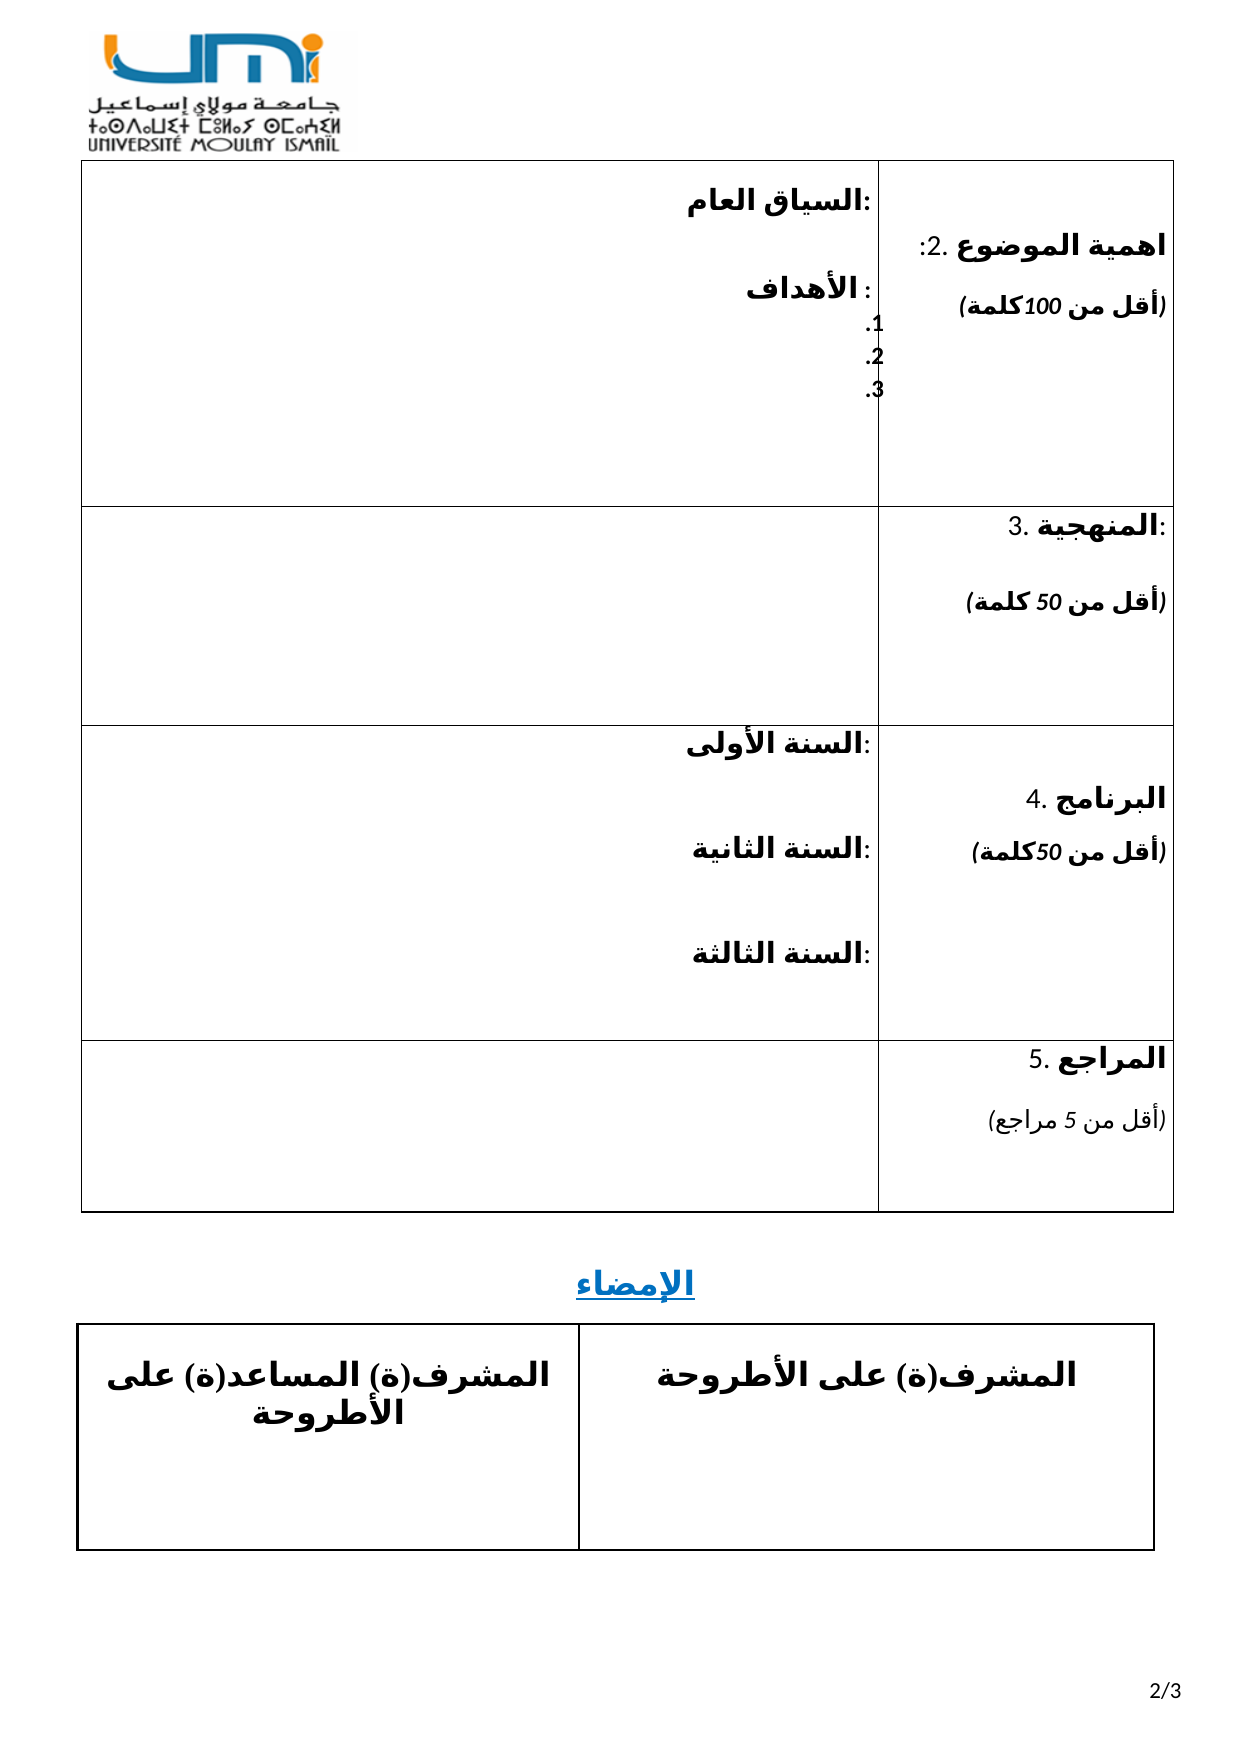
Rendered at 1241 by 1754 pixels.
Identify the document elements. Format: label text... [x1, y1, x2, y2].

table_header المشرف(ة) على الأطروحة [580, 1325, 1153, 1549]
table_cell السنة الأولى: السنة الثانية: السنة الثالثة: [82, 726, 878, 1039]
table_cell 3. المنهجية: (أقل من 50 كلمة) [879, 507, 1173, 724]
table_header المشرف(ة) المساعد(ة) على الأطروحة [79, 1325, 578, 1549]
table_cell 4. البرنامج (أقل من 50كلمة) [879, 726, 1173, 1039]
table_cell [82, 507, 878, 724]
table_cell 5. المراجع (أقل من 5 مراجع) [879, 1041, 1173, 1211]
text الإمضاء [89, 1265, 1181, 1303]
table_cell السياق العام: الأهداف : [82, 161, 878, 506]
table_cell [82, 1041, 878, 1211]
picture [88, 31, 358, 160]
table_cell :2. اهمية الموضوع (أقل من 100كلمة) [879, 161, 1173, 506]
